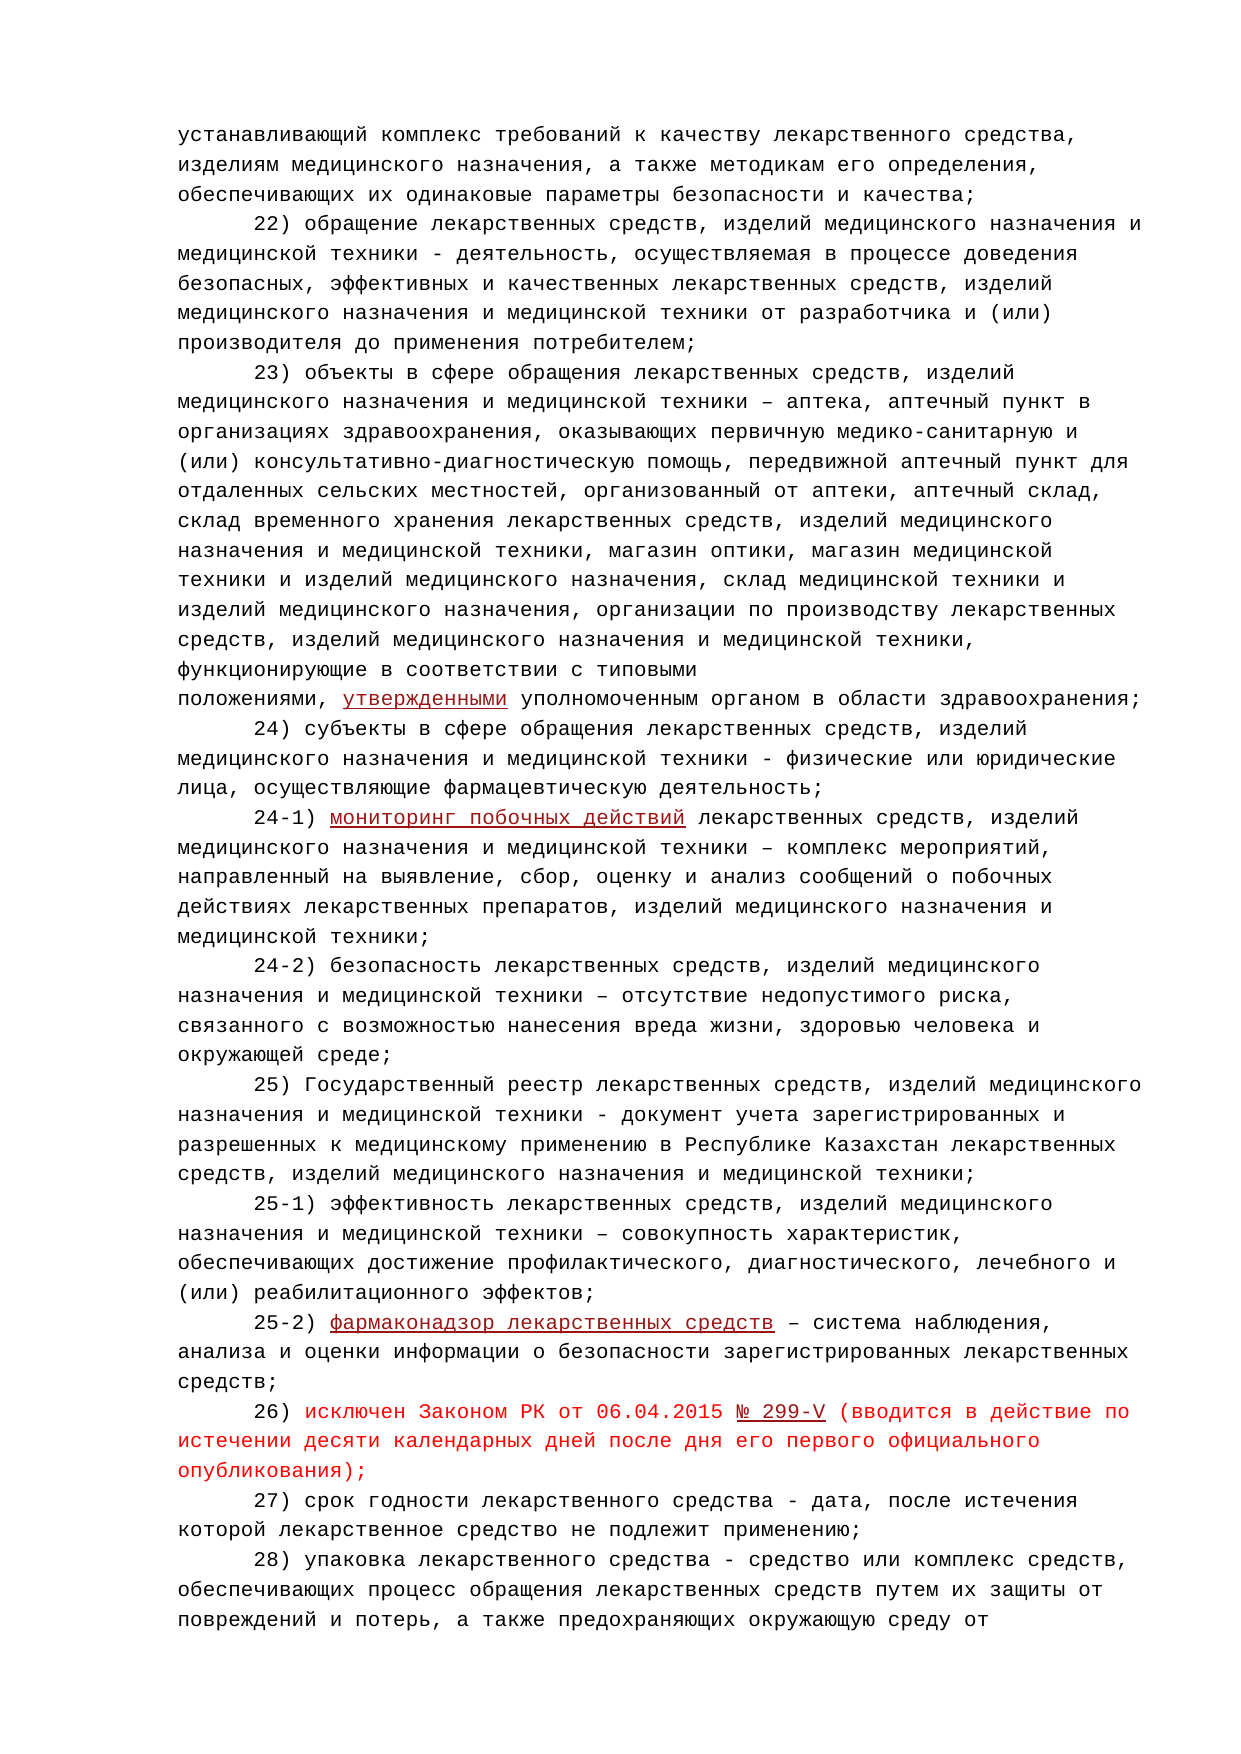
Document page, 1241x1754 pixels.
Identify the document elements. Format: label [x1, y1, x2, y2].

text [177, 118, 1152, 1632]
